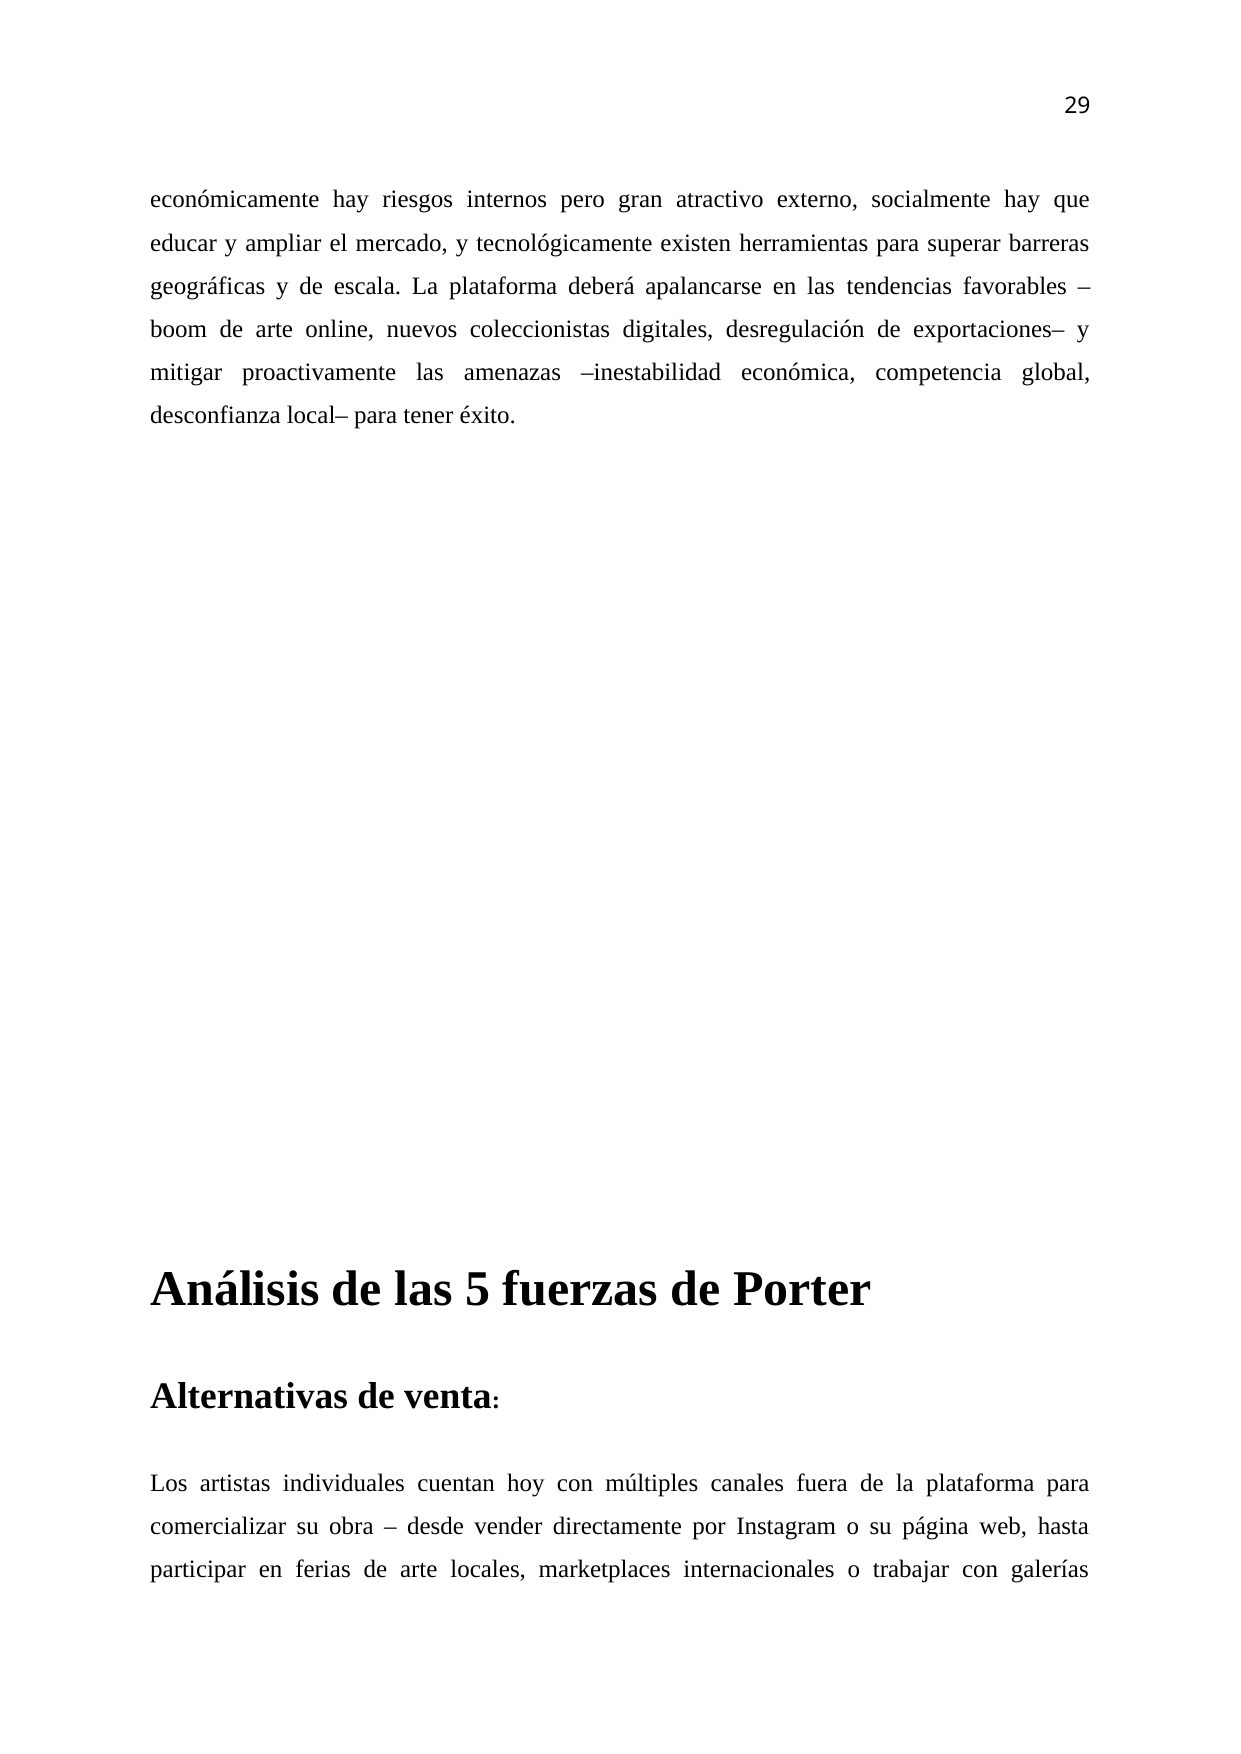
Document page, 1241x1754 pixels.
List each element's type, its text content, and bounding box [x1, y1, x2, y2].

subtitle Análisis de las 5 fuerzas de Porter [150, 1258, 1090, 1316]
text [150, 184, 1090, 429]
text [150, 1468, 1090, 1583]
subtitle Alternativas de venta: [150, 1374, 1090, 1417]
